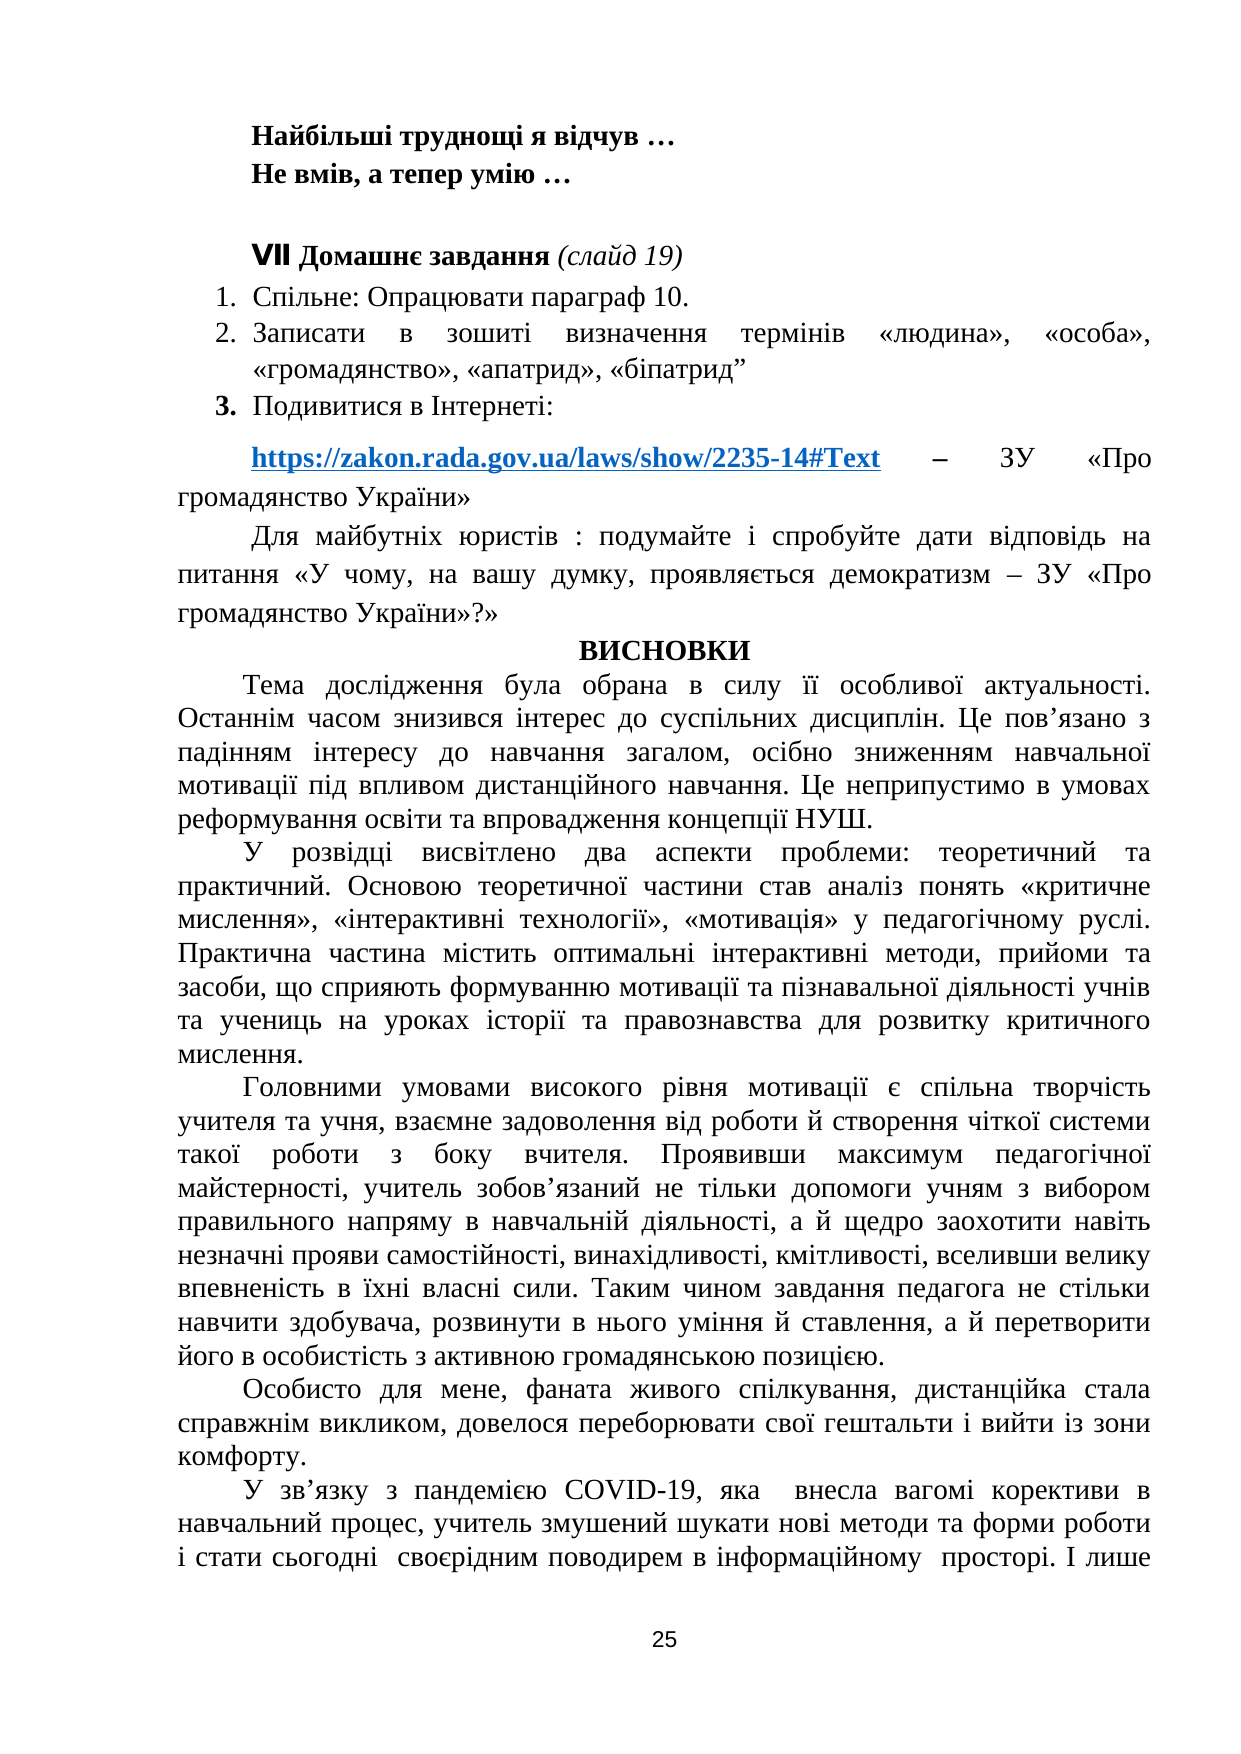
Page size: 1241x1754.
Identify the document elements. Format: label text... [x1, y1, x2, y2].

text ВИСНОВКИ [177, 633, 1152, 667]
list Спільне: Опрацювати параграф 10. [215, 279, 1152, 313]
text У розвідці висвітлено два аспекти проблеми: теоретичний та практичний. Основою теоретичної частини став аналіз понять «критичне мислення», «інтерактивні технології», «мотивація» у педагогічному руслі. Практична частина містить оптимальні інтерактивні методи, прийоми та засоби, що сприяють формуванню мотивації та пізнавальної діяльності учнів та учениць на уроках історії та правознавства для розвитку критичного мислення. [177, 834, 1152, 1069]
text Не вмів, а тепер умію … [177, 157, 1152, 190]
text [177, 1472, 1152, 1572]
text https://zakon.rada.gov.ua/laws/show/2235-14#Text – ЗУ «Про громадянство України» [177, 441, 1152, 513]
text Особисто для мене, фаната живого спілкування, дистанційка стала справжнім викликом, довелося переборювати свої гештальти і вийти із зони комфорту. [177, 1371, 1152, 1472]
text Найбільші труднощі я відчув … [177, 118, 1152, 152]
text Головними умовами високого рівня мотивації є спільна творчість учителя та учня, взаємне задоволення від роботи й створення чіткої системи такої роботи з боку вчителя. Проявивши максимум педагогічної майстерності, учитель зобов’язаний не тільки допомоги учням з вибором правильного напряму в навчальній діяльності, а й щедро заохотити навіть незначні прояви самостійності, винахідливості, кмітливості, вселивши велику впевненість в їхні власні сили. Таким чином завдання педагога не стільки навчити здобувача, розвинути в нього уміння й ставлення, а й перетворити його в особистість з активною громадянською позицією. [177, 1069, 1152, 1371]
list Записати в зошиті визначення термінів «людина», «особа», «громадянство», «апатрид», «біпатрид” [215, 316, 1152, 385]
text Тема дослідження була обрана в силу її особливої актуальності. Останнім часом знизився інтерес до суспільних дисциплін. Це пов’язано з падінням інтересу до навчання загалом, осібно зниженням навчальної мотивації під впливом дистанційного навчання. Це неприпустимо в умовах реформування освіти та впровадження концепції НУШ. [177, 667, 1152, 834]
list Подивитися в Інтернеті: [215, 388, 1152, 421]
text Для майбутніх юристів : подумайте і спробуйте дати відповідь на питання «У чому, на вашу думку, проявляється демократизм – ЗУ «Про громадянство України»?» [177, 518, 1152, 628]
text Ⅶ Домашнє завдання (слайд 19) [177, 234, 1152, 273]
